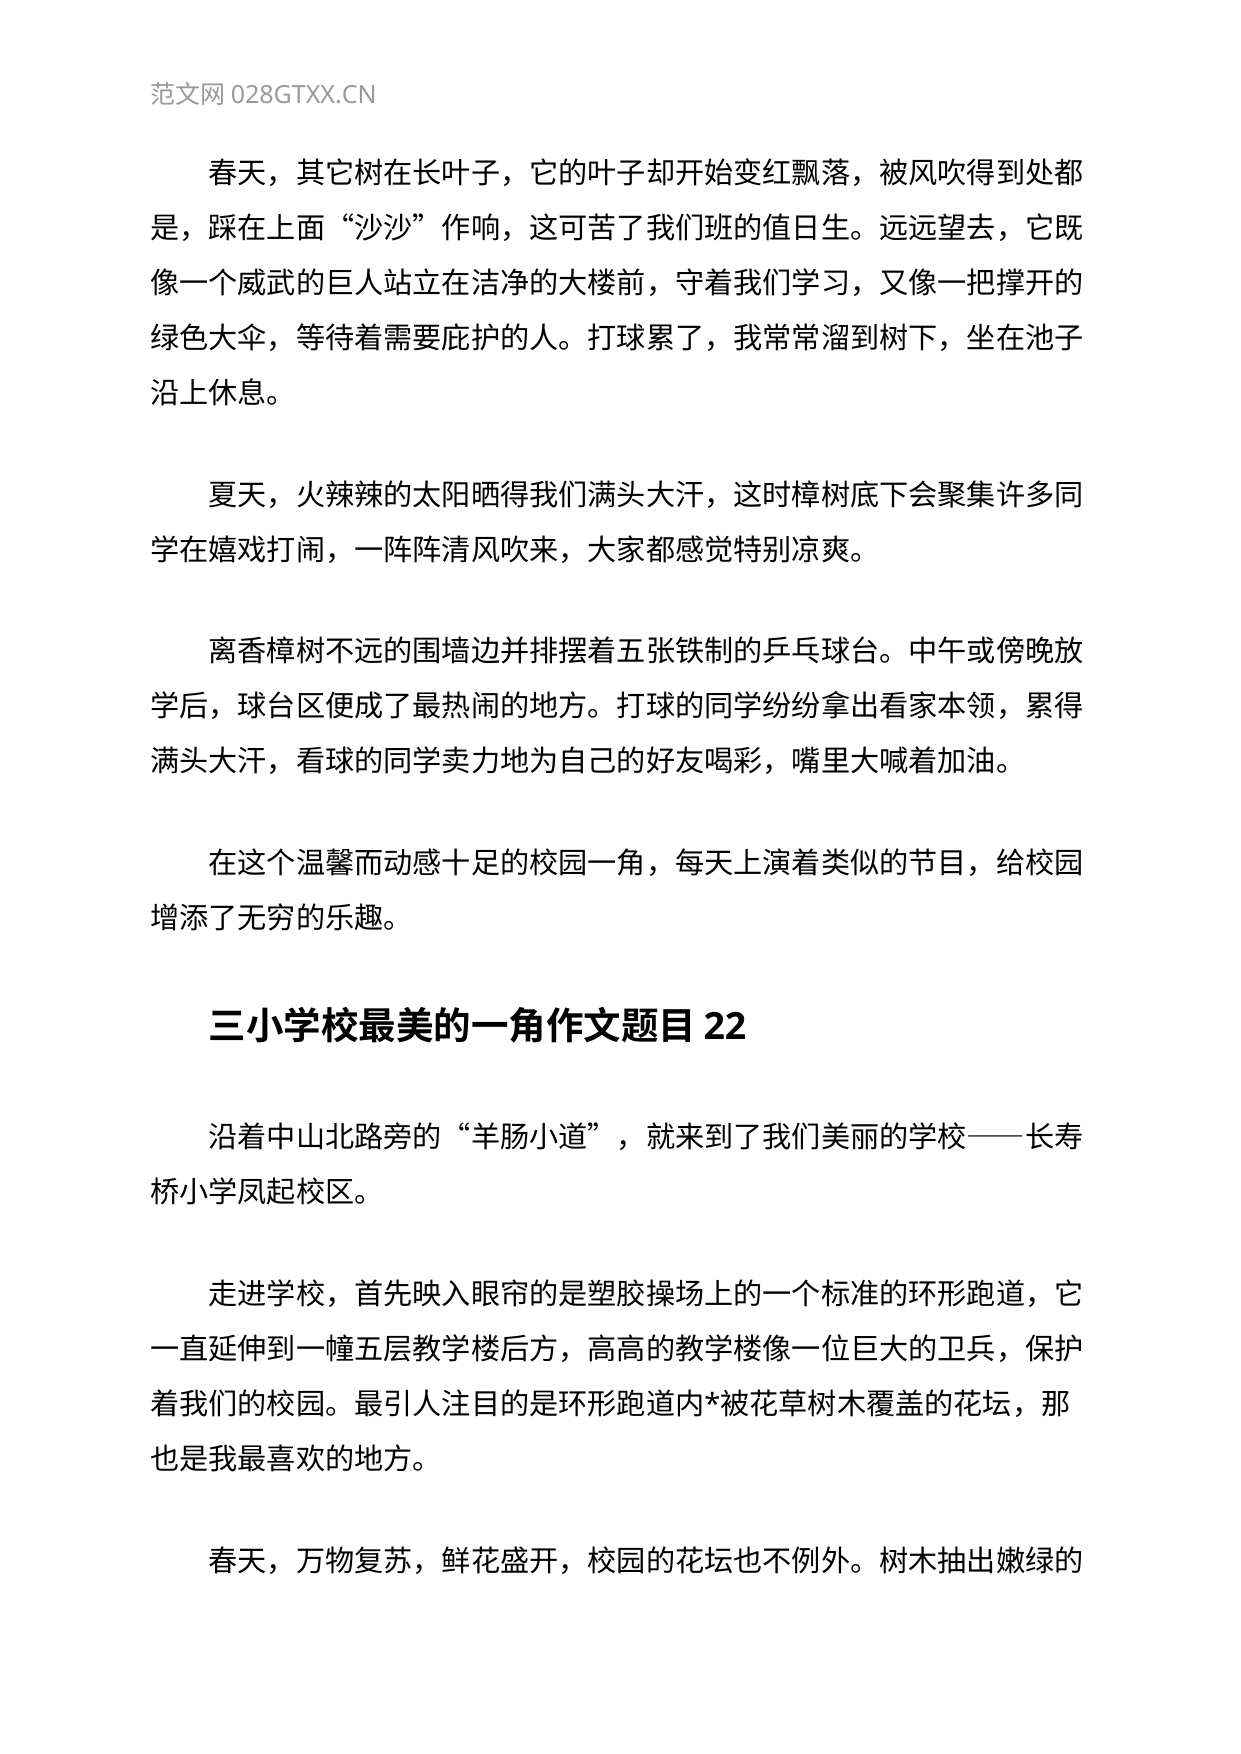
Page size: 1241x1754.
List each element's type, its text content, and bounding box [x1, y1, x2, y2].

text 三小学校最美的一角作文题目22 [150, 996, 1090, 1051]
text 沿着中山北路旁的“羊肠小道”，就来到了我们美丽的学校——长寿桥小学凤起校区。 [150, 1114, 1090, 1211]
text 离香樟树不远的围墙边并排摆着五张铁制的乒乓球台。中午或傍晚放学后，球台区便成了最热闹的地方。打球的同学纷纷拿出看家本领，累得满头大汗，看球的同学卖力地为自己的好友喝彩，嘴里大喊着加油。 [150, 628, 1090, 780]
text 走进学校，首先映入眼帘的是塑胶操场上的一个标准的环形跑道，它一直延伸到一幢五层教学楼后方，高高的教学楼像一位巨大的卫兵，保护着我们的校园。最引人注目的是环形跑道内*被花草树木覆盖的花坛，那也是我最喜欢的地方。 [150, 1271, 1090, 1478]
text 在这个温馨而动感十足的校园一角，每天上演着类似的节目，给校园增添了无穷的乐趣。 [150, 839, 1090, 937]
text 夏天，火辣辣的太阳晒得我们满头大汗，这时樟树底下会聚集许多同学在嬉戏打闹，一阵阵清风吹来，大家都感觉特别凉爽。 [150, 471, 1090, 568]
text 春天，其它树在长叶子，它的叶子却开始变红飘落，被风吹得到处都是，踩在上面“沙沙”作响，这可苦了我们班的值日生。远远望去，它既像一个威武的巨人站立在洁净的大楼前，守着我们学习，又像一把撑开的绿色大伞，等待着需要庇护的人。打球累了，我常常溜到树下，坐在池子沿上休息。 [150, 150, 1090, 412]
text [150, 1537, 1090, 1579]
